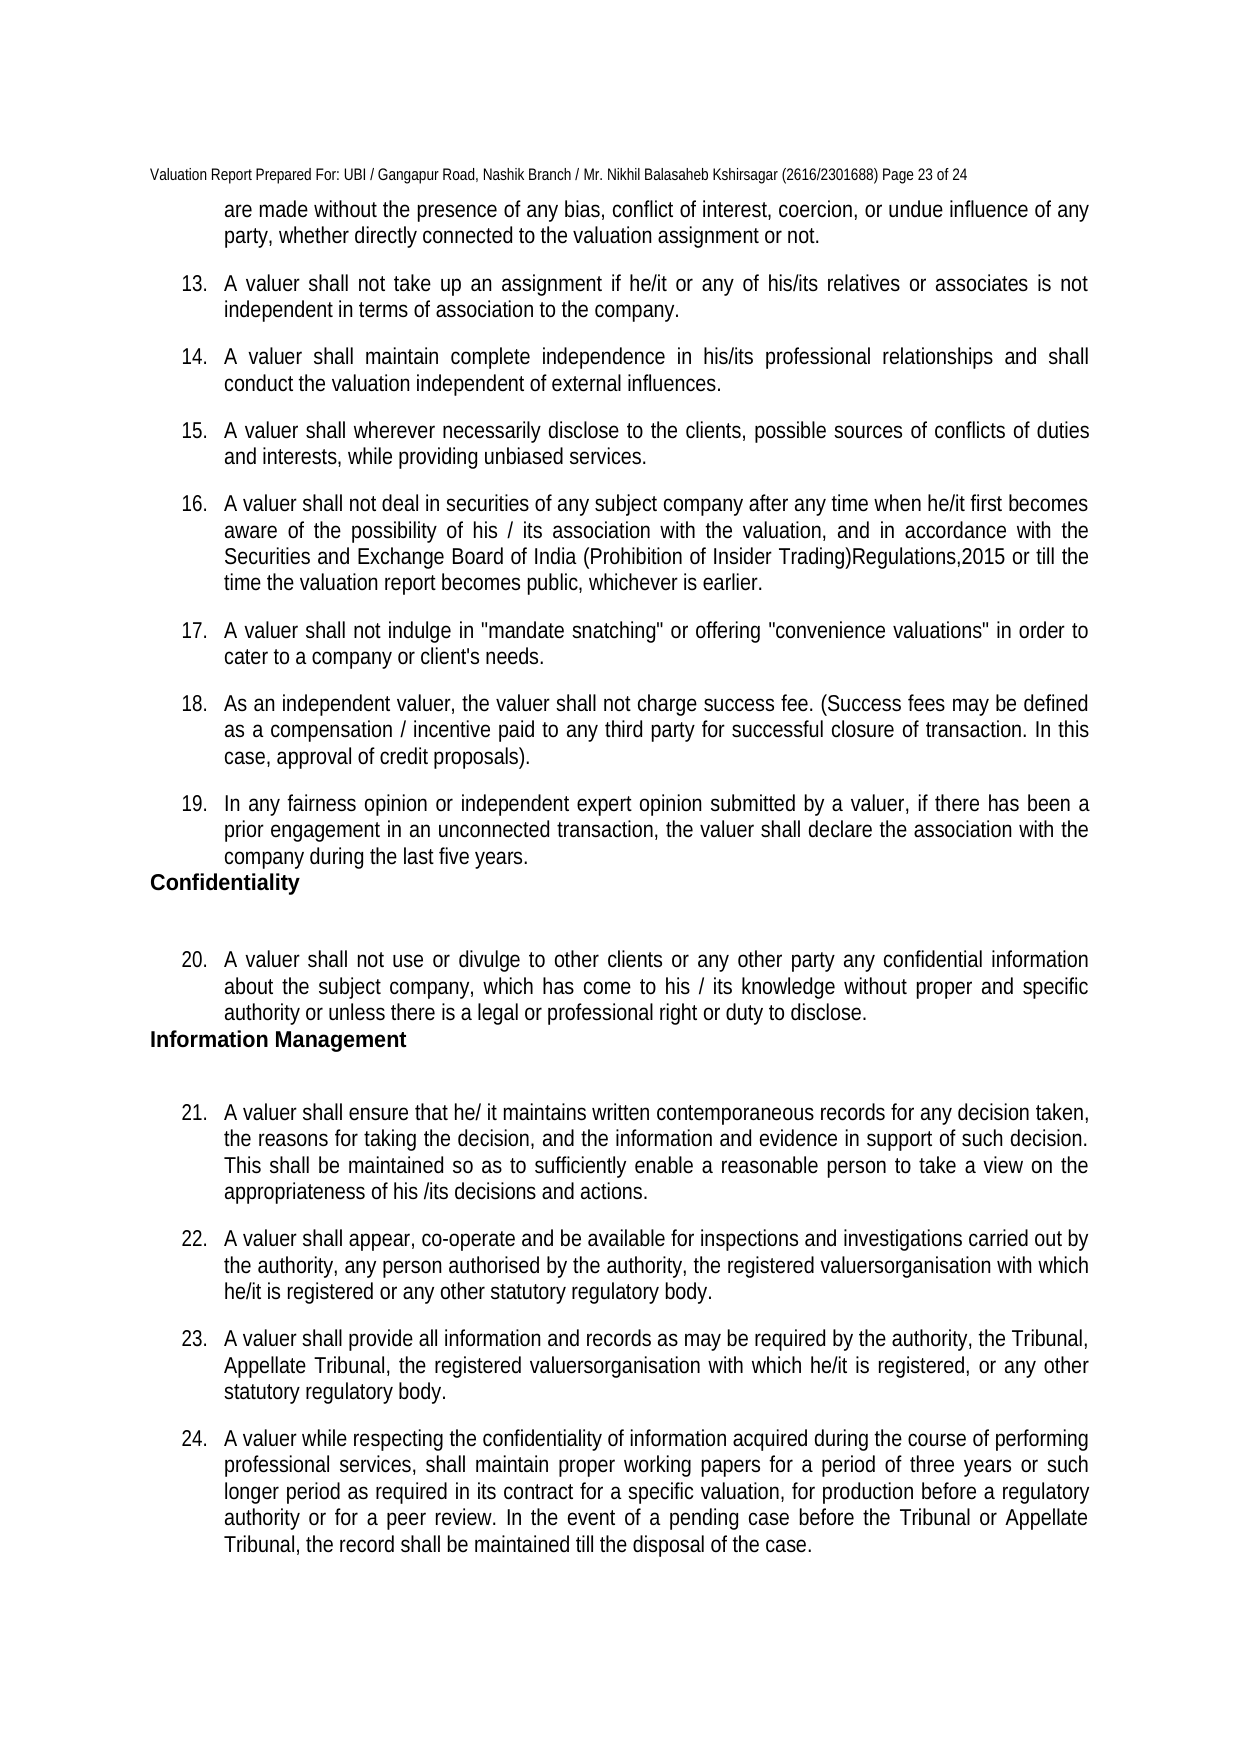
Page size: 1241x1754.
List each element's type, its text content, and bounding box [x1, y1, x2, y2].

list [194, 196, 1090, 249]
list A valuer shall wherever necessarily disclose to the clients, possible sources of conflicts of duties and interests, while providing unbiased services. [194, 417, 1090, 469]
list A valuer shall ensure that he/ it maintains written contemporaneous records for any decision taken, the reasons for taking the decision, and the information and evidence in support of such decision. This shall be maintained so as to sufficiently enable a reasonable person to take a view on the appropriateness of his /its decisions and actions. [194, 1099, 1090, 1204]
list A valuer shall appear, co-operate and be available for inspections and investigations carried out by the authority, any person authorised by the authority, the registered valuersorganisation with which he/it is registered or any other statutory regulatory body. [194, 1225, 1090, 1304]
list A valuer shall not deal in securities of any subject company after any time when he/it first becomes aware of the possibility of his / its association with the valuation, and in accordance with the Securities and Exchange Board of India (Prohibition of Insider Trading)Regulations,2015 or till the time the valuation report becomes public, whichever is earlier. [194, 490, 1090, 596]
list A valuer shall not take up an assignment if he/it or any of his/its relatives or associates is not independent in terms of association to the company. [194, 270, 1090, 322]
list A valuer shall provide all information and records as may be required by the authority, the Tribunal, Appellate Tribunal, the registered valuersorganisation with which he/it is registered, or any other statutory regulatory body. [194, 1325, 1090, 1404]
list A valuer shall not use or divulge to other clients or any other party any confidential information about the subject company, which has come to his / its knowledge without proper and specific authority or unless there is a legal or professional right or duty to disclose. [194, 946, 1090, 1026]
text Confidentiality [150, 869, 1090, 895]
list A valuer shall not indulge in "mandate snatching" or offering "convenience valuations" in order to cater to a company or client's needs. [194, 617, 1090, 669]
list A valuer shall maintain complete independence in his/its professional relationships and shall conduct the valuation independent of external influences. [194, 343, 1090, 396]
list In any fairness opinion or independent expert opinion submitted by a valuer, if there has been a prior engagement in an unconnected transaction, the valuer shall declare the association with the company during the last five years. [194, 790, 1090, 869]
list A valuer while respecting the confidentiality of information acquired during the course of performing professional services, shall maintain proper working papers for a period of three years or such longer period as required in its contract for a specific valuation, for production before a regulatory authority or for a peer review. In the event of a pending case before the Tribunal or Appellate Tribunal, the record shall be maintained till the disposal of the case. [194, 1425, 1090, 1557]
list As an independent valuer, the valuer shall not charge success fee. (Success fees may be defined as a compensation / incentive paid to any third party for successful closure of transaction. In this case, approval of credit proposals). [194, 690, 1090, 769]
text Information Management [150, 1026, 1090, 1052]
